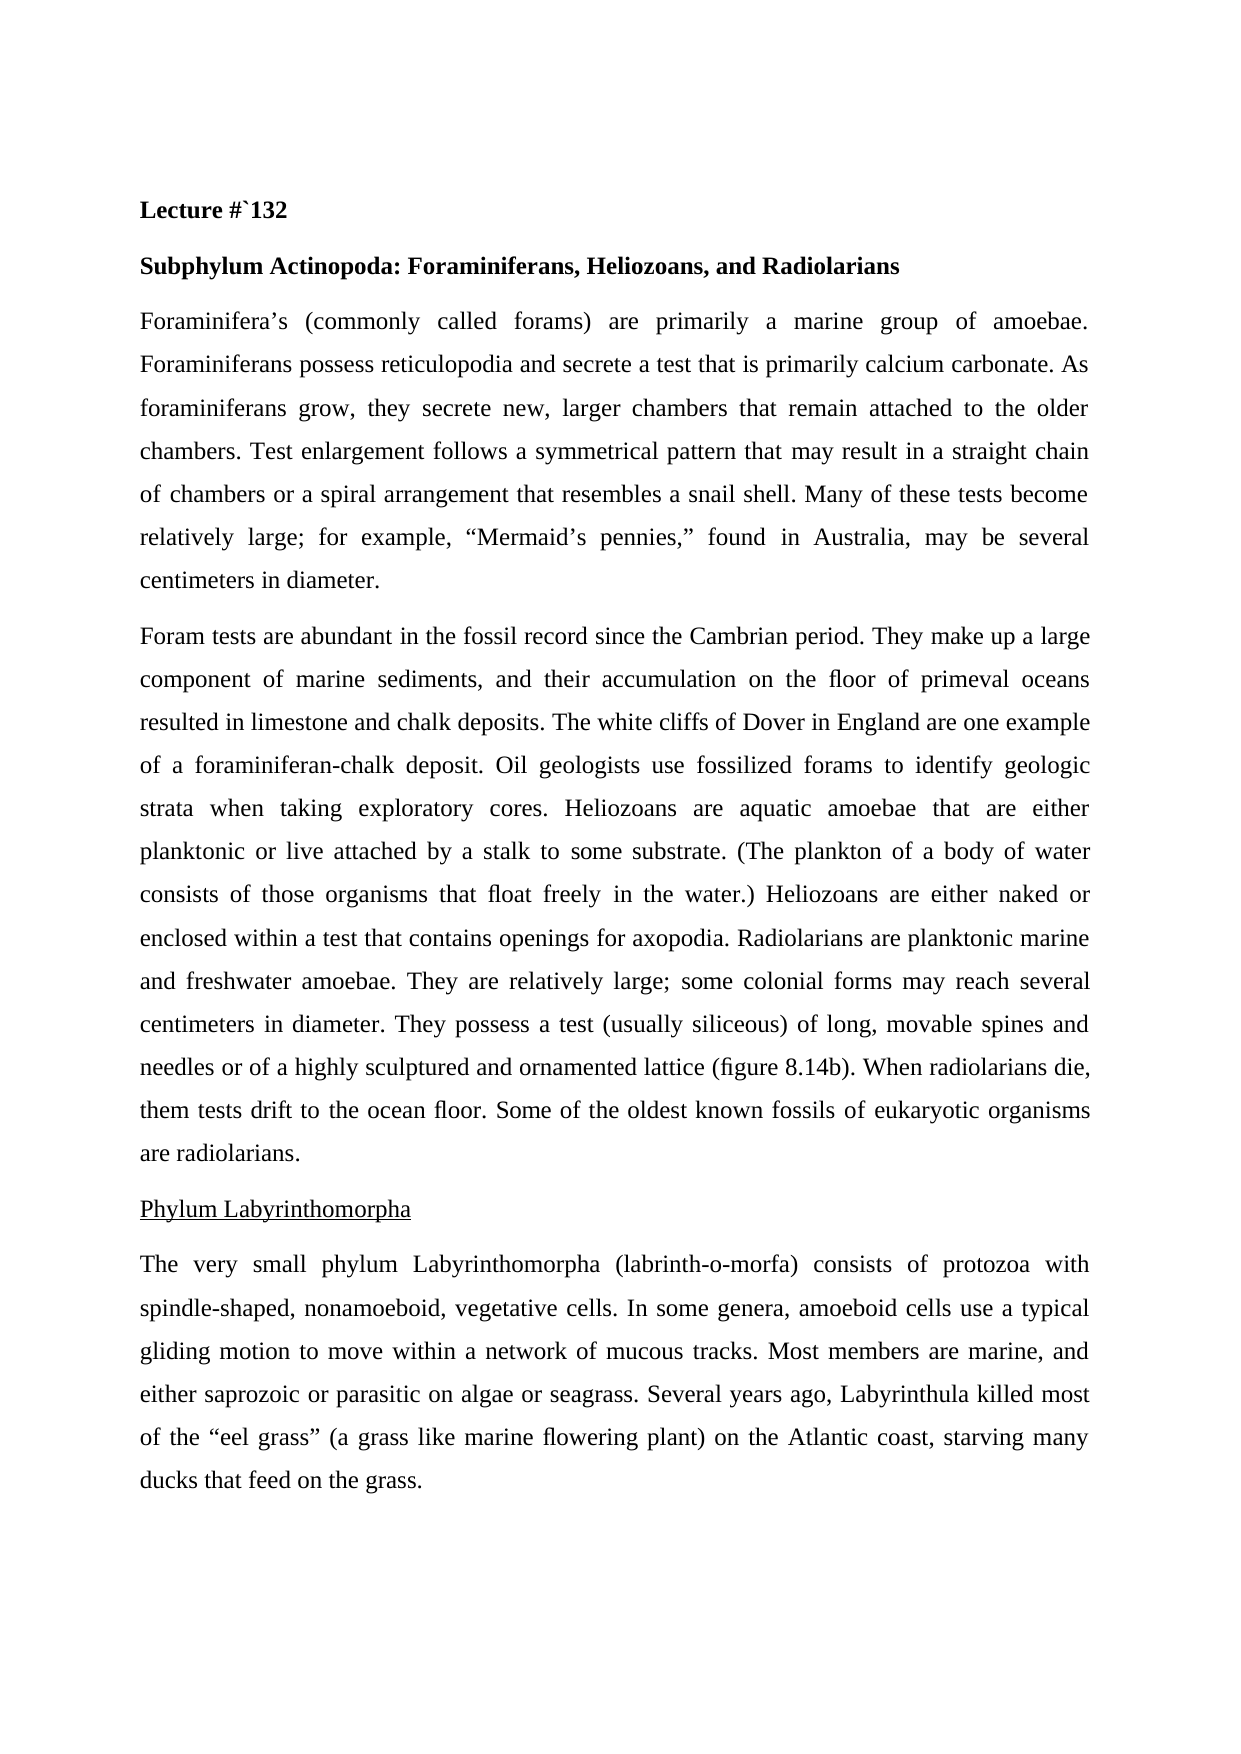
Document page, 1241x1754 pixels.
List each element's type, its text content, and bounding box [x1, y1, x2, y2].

text The very small phylum Labyrinthomorpha (labrinth-o-morfa) consists of protozoa with spindle-shaped, nonamoeboid, vegetative cells. In some genera, amoeboid cells use a typical gliding motion to move within a network of mucous tracks. Most members are marine, and either saprozoic or parasitic on algae or seagrass. Several years ago, Labyrinthula killed most of the “eel grass” (a grass like marine ﬂowering plant) on the Atlantic coast, starving many ducks that feed on the grass. [139, 1249, 1091, 1494]
text Foraminifera’s (commonly called forams) are primarily a marine group of amoebae. Foraminiferans possess reticulopodia and secrete a test that is primarily calcium carbonate. As foraminiferans grow, they secrete new, larger chambers that remain attached to the older chambers. Test enlargement follows a symmetrical pattern that may result in a straight chain of chambers or a spiral arrangement that resembles a snail shell. Many of these tests become relatively large; for example, “Mermaid’s pennies,” found in Australia, may be several centimeters in diameter. [139, 306, 1089, 594]
text Subphylum Actinopoda: Foraminiferans, Heliozoans, and Radiolarians [139, 251, 1103, 279]
subtitle Lecture #`132 [139, 195, 1103, 224]
subtitle Phylum Labyrinthomorpha [139, 1194, 1103, 1223]
text Foram tests are abundant in the fossil record since the Cambrian period. They make up a large component of marine sediments, and their accumulation on the ﬂoor of primeval oceans resulted in limestone and chalk deposits. The white cliffs of Dover in England are one example of a foraminiferan-chalk deposit. Oil geologists use fossilized forams to identify geologic strata when taking exploratory cores. Heliozoans are aquatic amoebae that are either planktonic or live attached by a stalk to some substrate. (The plankton of a body of water consists of those organisms that ﬂoat freely in the water.) Heliozoans are either naked or enclosed within a test that contains openings for axopodia. Radiolarians are planktonic marine and freshwater amoebae. They are relatively large; some colonial forms may reach several centimeters in diameter. They possess a test (usually siliceous) of long, movable spines and needles or of a highly sculptured and ornamented lattice (ﬁgure 8.14b). When radiolarians die, them tests drift to the ocean ﬂoor. Some of the oldest known fossils of eukaryotic organisms are radiolarians. [139, 621, 1091, 1167]
